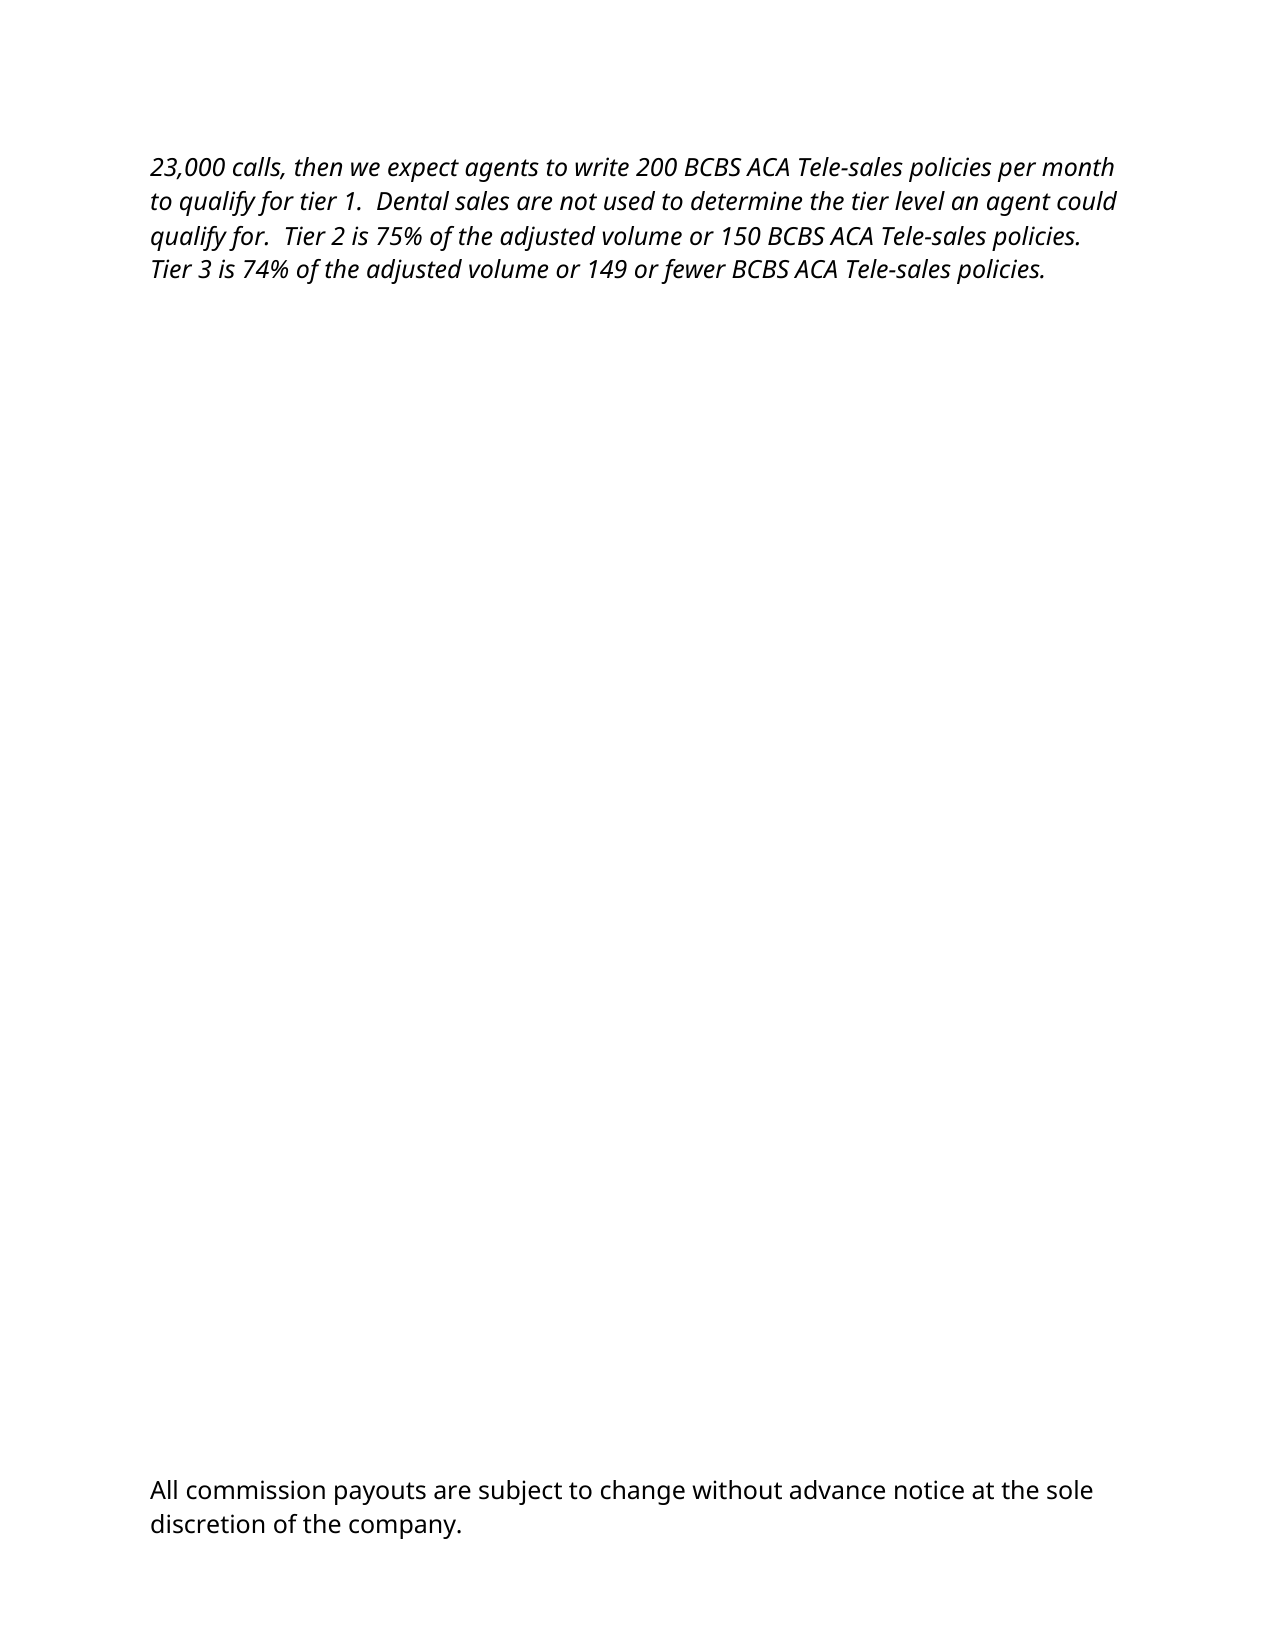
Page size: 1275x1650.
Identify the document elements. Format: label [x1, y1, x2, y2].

text [150, 150, 1125, 286]
